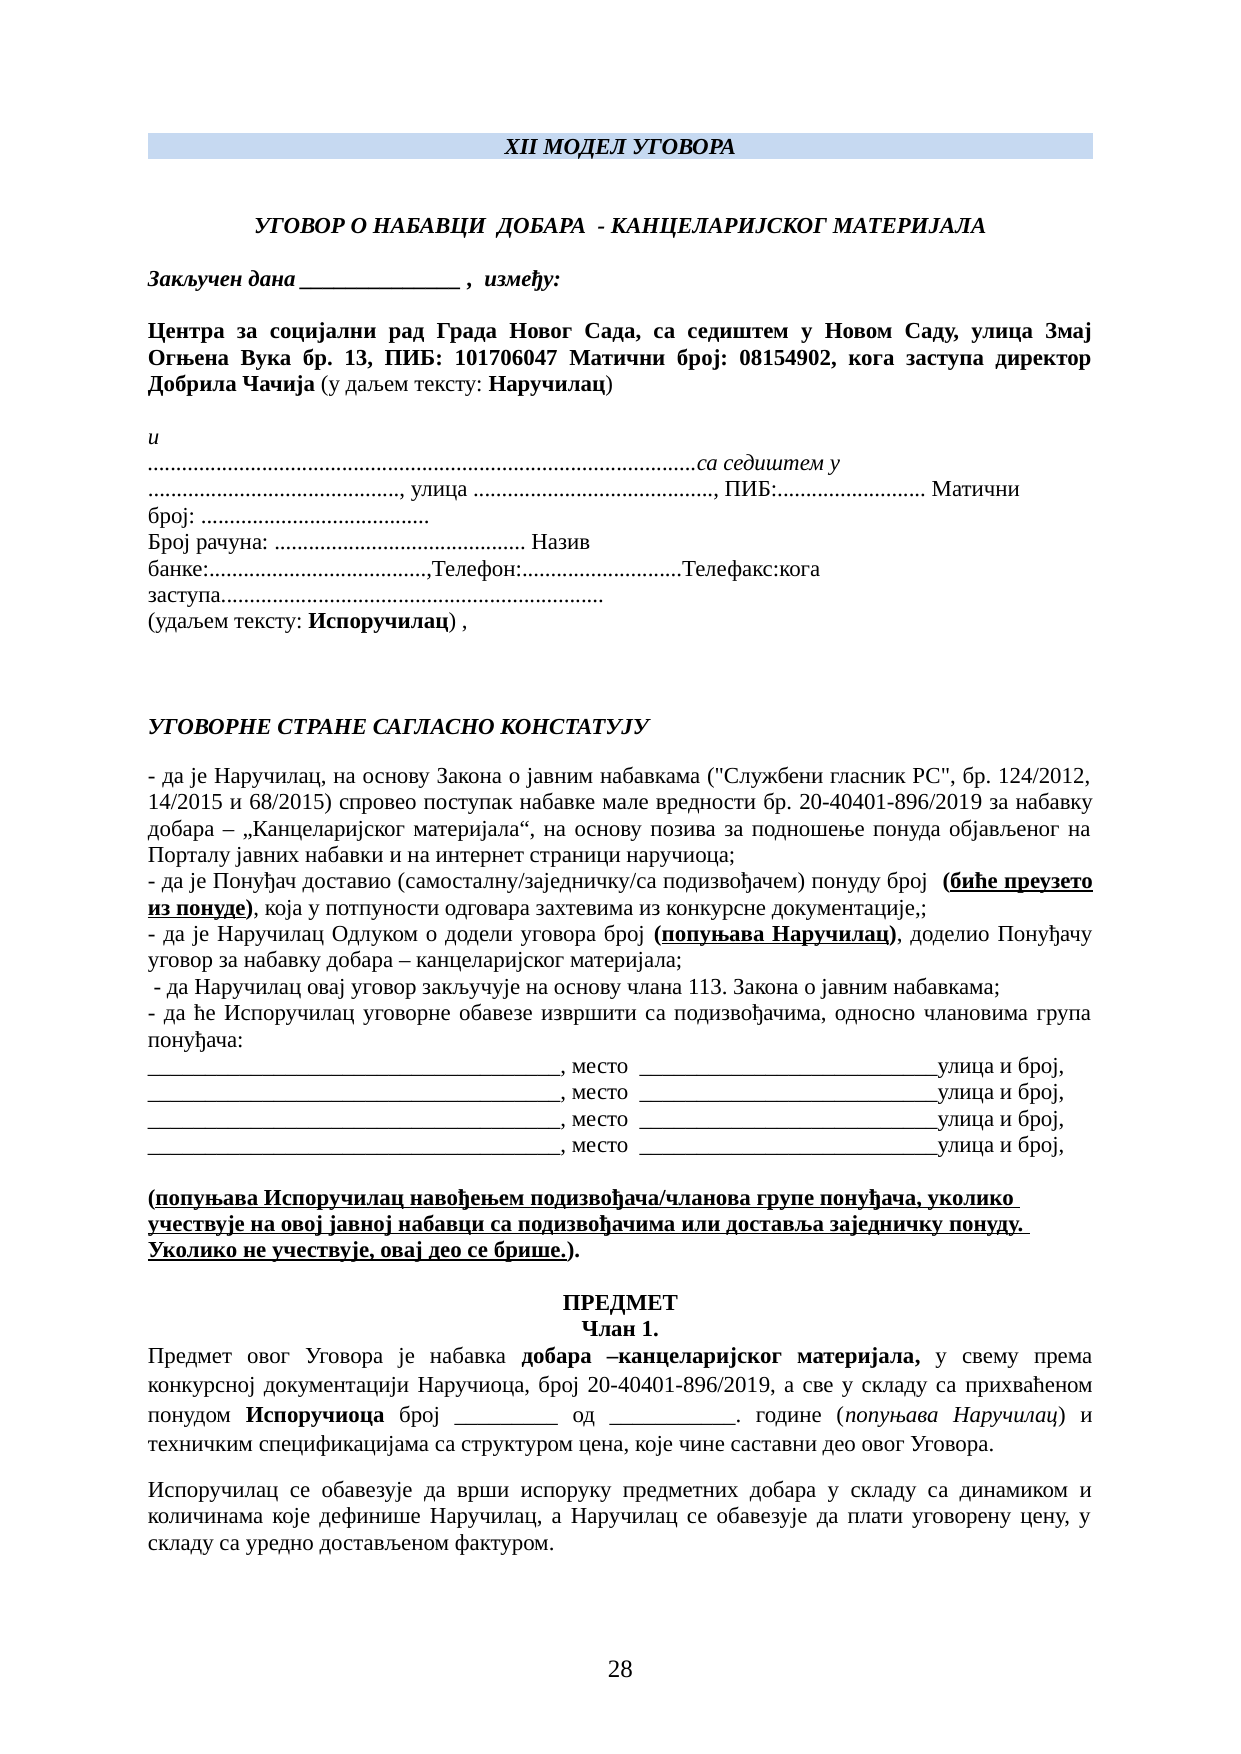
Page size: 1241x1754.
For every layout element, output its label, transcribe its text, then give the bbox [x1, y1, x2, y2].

text - да је Наручилац Одлуком о додели уговора број (попуњава Наручилац), доделио Понуђачу уговор за набавку добара – канцеларијског материјала; [148, 920, 1093, 973]
text - да је Наручилац, на основу Закона о јавним набавкама ("Службени гласник РС", бр. 124/2012, 14/2015 и 68/2015) спровео поступак набавке мале вредности бр. 20-40401-896/2019 за набавку добара – „Канцеларијског материјала“, на основу позива за подношење понуда објављеног на Порталу јавних набавки и на интернет страници наручиоца; [148, 762, 1093, 867]
text Члан 1. [148, 1316, 1093, 1342]
text и [148, 423, 1093, 449]
text ____________________________________, место __________________________улица и број, [148, 1078, 1093, 1105]
text Закључен дана ______________ , између: [148, 265, 1093, 291]
text (удаљем тексту: Испоручилац) , [148, 607, 1093, 634]
text УГОВОР О НАБАВЦИ ДОБАРА - КАНЦЕЛАРИЈСКОГ МАТЕРИЈАЛА [148, 212, 1093, 238]
text ПРЕДМЕТ [148, 1289, 1093, 1316]
text XII МОДЕЛ УГОВОРА [148, 133, 1093, 159]
text - да ће Испоручилац уговорне обавезе извршити са подизвођачима, односно члановима група понуђача: [148, 999, 1093, 1052]
text Центра за социјални рад Града Новог Сада, са седиштем у Новом Саду, улица Змај Огњена Вука бр. 13, ПИБ: 101706047 Матични број: 08154902, кога заступа директор Добрила Чачија (у даљем тексту: Наручилац) [148, 317, 1093, 396]
text Испоручилац се обавезује да врши испоруку предметних добара у складу са динамиком и количинама које дефинише Наручилац, а Наручилац се обавезује да плати уговорену цену, у складу са уредно достављеном фактуром. [148, 1476, 1093, 1555]
text ____________________________________, место __________________________улица и број, [148, 1105, 1093, 1131]
text ____________________________________, место __________________________улица и број, [148, 1131, 1093, 1157]
text - да је Понуђач доставио (самосталну/заједничку/са подизвођачем) понуду број (биће преузето из понуде), која у потпуности одговара захтевима из конкурсне документације,; [148, 867, 1093, 920]
text ____________________________________, место __________________________улица и број, [148, 1052, 1093, 1078]
text УГОВОРНЕ СТРАНЕ САГЛАСНО КОНСТАТУЈУ [148, 713, 1093, 739]
text (попуњава Испоручилац навођењем подизвођача/чланова групе понуђача, уколико учествује на овој јавној набавци са подизвођачима или доставља заједничку понуду. Уколико не учествује, овај део се брише.). [148, 1184, 1093, 1263]
text Предмет овог Уговора је набавка добара –канцеларијског материјала, у свему према конкурсној документацији Наручиоца, број 20-40401-896/2019, а све у складу са прихваћеном понудом Испоручиоца број _________ од ___________. године (попуњава Наручилац) и техничким спецификацијама са структуром цена, које чине саставни део овог Уговора. [148, 1342, 1093, 1457]
text Број рачуна: ............................................ Назив банке:......................................,Телефон:............................Телефакс:кога заступа................................................................... [148, 528, 1093, 607]
text - да Наручилац овај уговор закључује на основу члана 113. Закона о јавним набавкама; [148, 973, 1093, 999]
text ................................................................................................са седиштем у ............................................, улица .........................................., ПИБ:.......................... Матични број: ........................................ [148, 449, 1093, 528]
